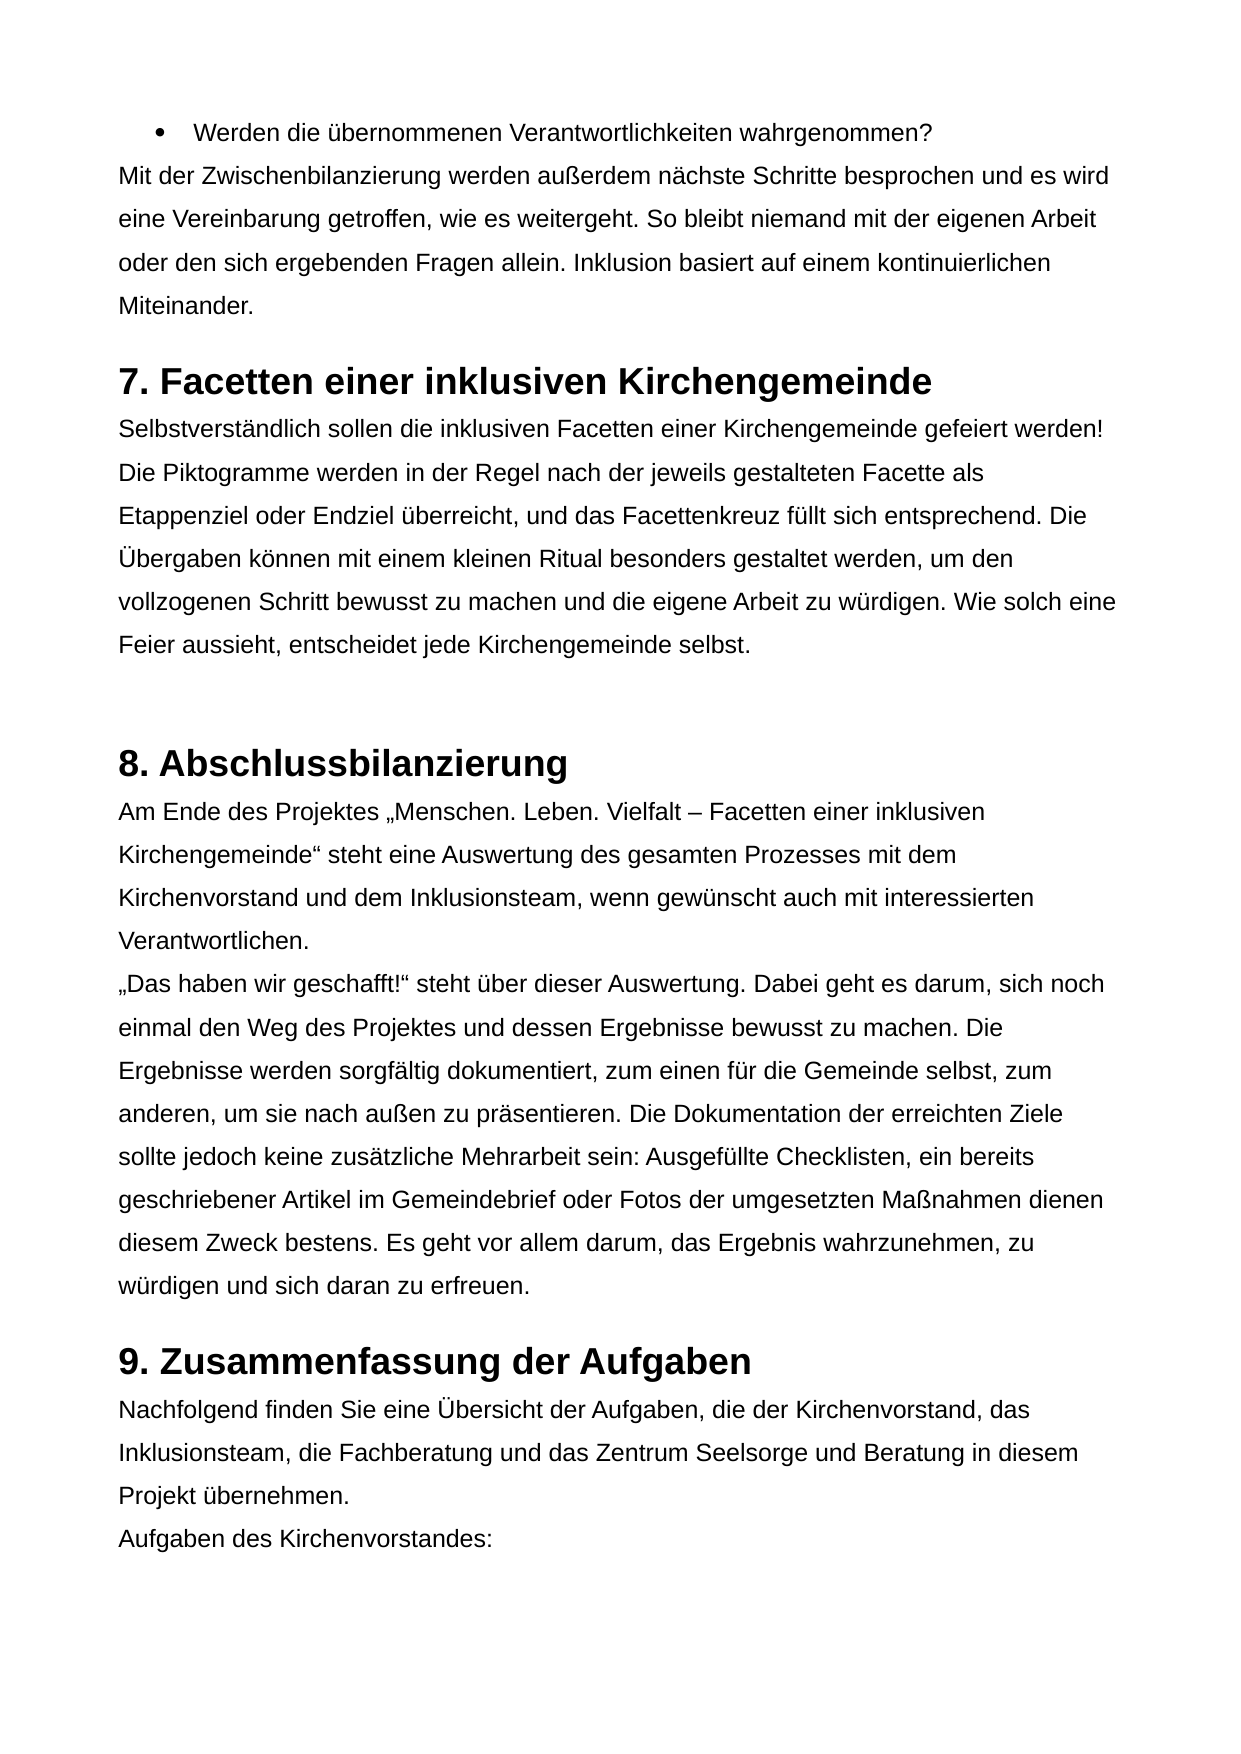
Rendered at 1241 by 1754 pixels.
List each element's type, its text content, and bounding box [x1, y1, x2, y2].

subtitle 8. Abschlussbilanzierung [118, 741, 1122, 784]
text „Das haben wir geschafft!“ steht über dieser Auswertung. Dabei geht es darum, sich noch einmal den Weg des Projektes und dessen Ergebnisse bewusst zu machen. Die Ergebnisse werden sorgfältig dokumentiert, zum einen für die Gemeinde selbst, zum anderen, um sie nach außen zu präsentieren. Die Dokumentation der erreichten Ziele sollte jedoch keine zusätzliche Mehrarbeit sein: Ausgefüllte Checklisten, ein bereits geschriebener Artikel im Gemeindebrief oder Fotos der umgesetzten Maßnahmen dienen diesem Zweck bestens. Es geht vor allem darum, das Ergebnis wahrzunehmen, zu würdigen und sich daran zu erfreuen. [118, 969, 1122, 1300]
text Nachfolgend finden Sie eine Übersicht der Aufgaben, die der Kirchenvorstand, das Inklusionsteam, die Fachberatung und das Zentrum Seelsorge und Beratung in diesem Projekt übernehmen. [118, 1395, 1122, 1510]
text Mit der Zwischenbilanzierung werden außerdem nächste Schritte besprochen und es wird eine Vereinbarung getroffen, wie es weitergeht. So bleibt niemand mit der eigenen Arbeit oder den sich ergebenden Fragen allein. Inklusion basiert auf einem kontinuierlichen Miteinander. [118, 161, 1122, 319]
text Selbstverständlich sollen die inklusiven Facetten einer Kirchengemeinde gefeiert werden! [118, 414, 1122, 443]
subtitle 7. Facetten einer inklusiven Kirchengemeinde [118, 359, 1122, 402]
text Die Piktogramme werden in der Regel nach der jeweils gestalteten Facette als Etappenziel oder Endziel überreicht, und das Facettenkreuz füllt sich entsprechend. Die Übergaben können mit einem kleinen Ritual besonders gestaltet werden, um den vollzogenen Schritt bewusst zu machen und die eigene Arbeit zu würdigen. Wie solch eine Feier aussieht, entscheidet jede Kirchengemeinde selbst. [118, 458, 1122, 659]
list Werden die übernommenen Verantwortlichkeiten wahrgenommen? [156, 118, 1122, 147]
text Aufgaben des Kirchenvorstandes: [118, 1524, 1122, 1553]
subtitle 9. Zusammenfassung der Aufgaben [118, 1339, 1122, 1383]
text Am Ende des Projektes „Menschen. Leben. Vielfalt – Facetten einer inklusiven Kirchengemeinde“ steht eine Auswertung des gesamten Prozesses mit dem Kirchenvorstand und dem Inklusionsteam, wenn gewünscht auch mit interessierten Verantwortlichen. [118, 797, 1122, 955]
